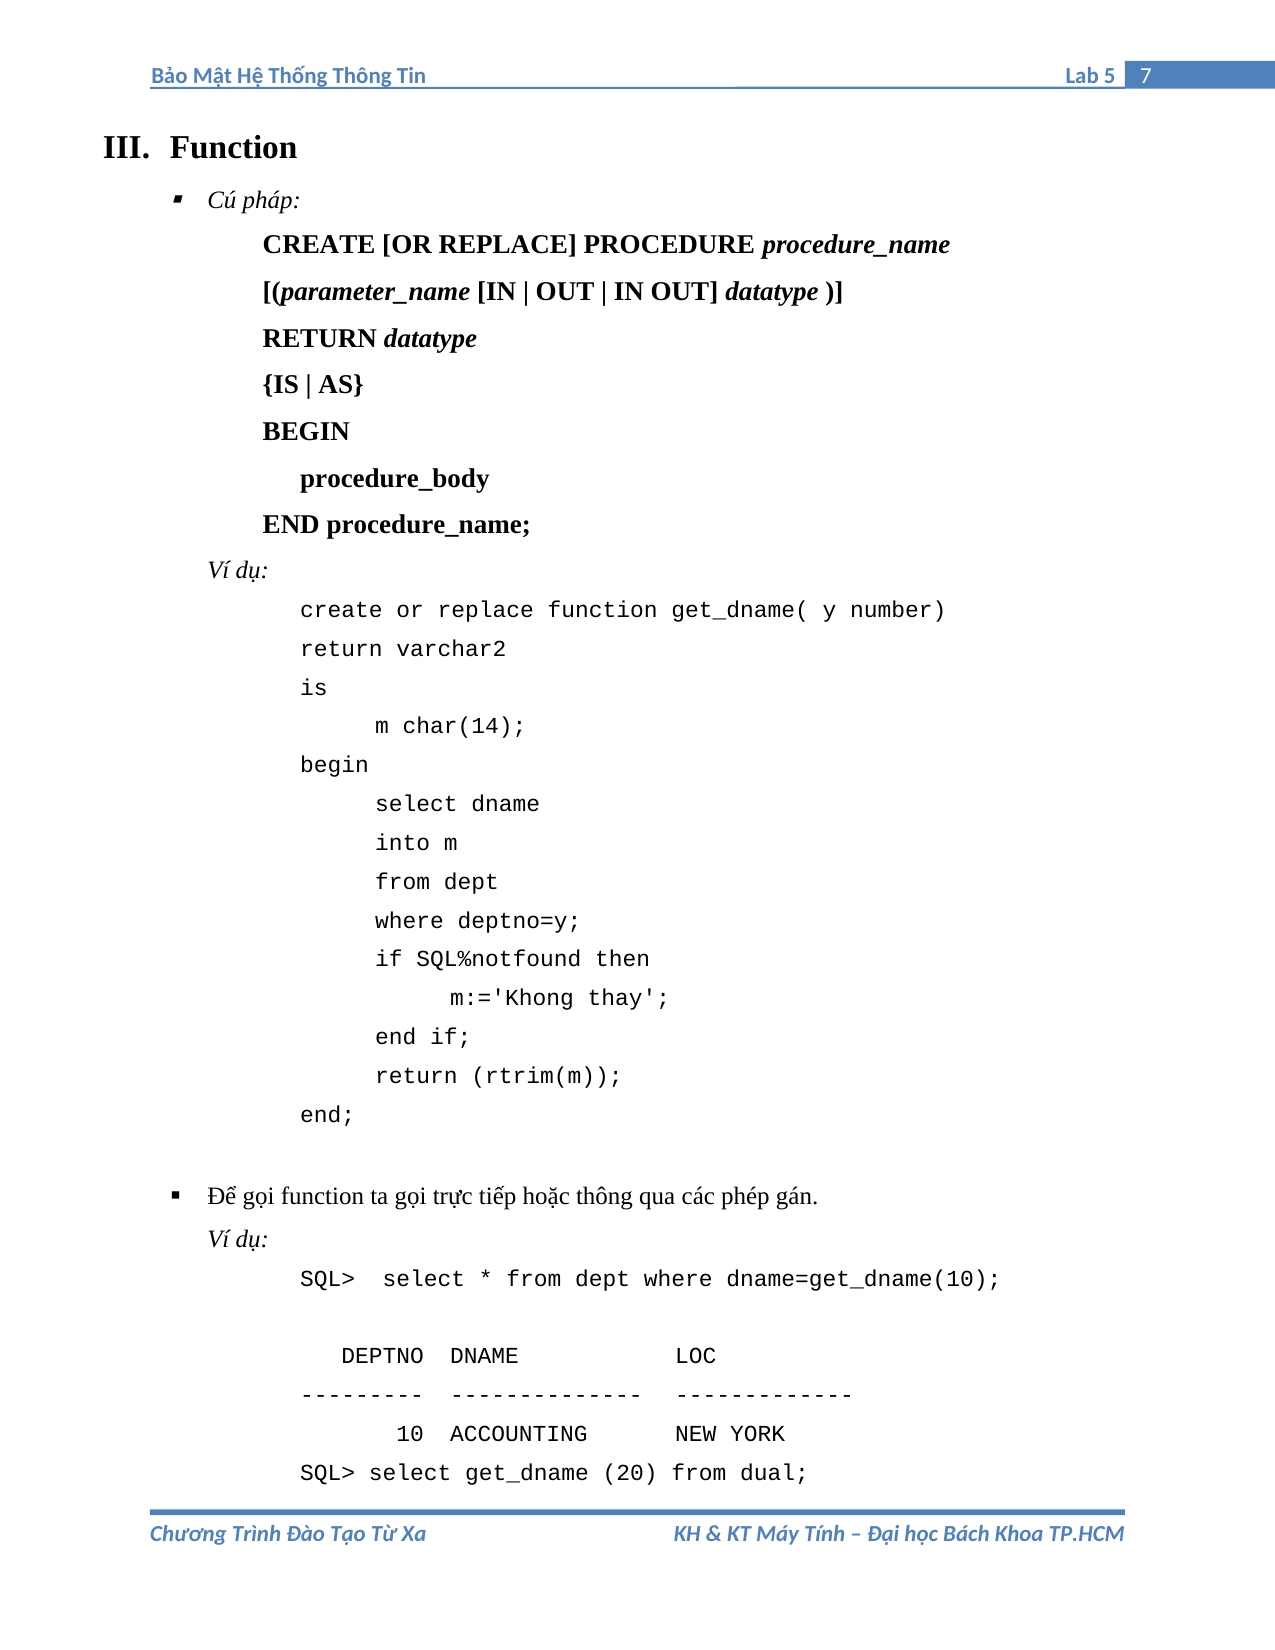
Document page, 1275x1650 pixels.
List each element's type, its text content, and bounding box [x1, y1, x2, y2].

text select dname [300, 792, 1125, 818]
text if SQL%notfound then [300, 948, 1125, 974]
text is [300, 676, 1125, 702]
list {IS | AS} [262, 368, 1125, 399]
list RETURN datatype [262, 322, 1125, 353]
text --------- -------------- ------------- [300, 1384, 1125, 1410]
list END procedure_name; [262, 508, 1125, 539]
text return varchar2 [300, 637, 1125, 663]
text into m [300, 831, 1125, 857]
list Để gọi function ta gọi trực tiếp hoặc thông qua các phép gán. [169, 1181, 1125, 1210]
list [(parameter_name [IN | OUT | IN OUT] datatype )] [262, 275, 1125, 306]
list CREATE [OR REPLACE] PROCEDURE procedure_name [262, 228, 1125, 259]
text m:='Khong thay'; [300, 987, 1125, 1013]
list procedure_body [262, 462, 1125, 493]
text 10 ACCOUNTING [300, 1423, 1125, 1448]
text SQL> select * from dept where dname=get_dname(10); [300, 1267, 1125, 1293]
text end if; [300, 1026, 1125, 1051]
text from dept [300, 870, 1125, 896]
text return (rtrim(m)); [300, 1064, 1125, 1090]
text Ví dụ: [207, 555, 1125, 584]
text m char(14); [300, 715, 1125, 741]
text SQL> select get_dname (20) from dual; [300, 1461, 1125, 1487]
list Cú pháp: [169, 185, 1125, 214]
text where deptno=y; [300, 909, 1125, 935]
text DEPTNO DNAME LOC [300, 1345, 1125, 1371]
text Ví dụ: [207, 1224, 1125, 1253]
subtitle Function [150, 128, 1125, 166]
text begin [300, 753, 1125, 779]
list BEGIN [262, 415, 1125, 446]
text create or replace function get_dname( y number) [300, 598, 1125, 624]
text end; [300, 1103, 1125, 1129]
